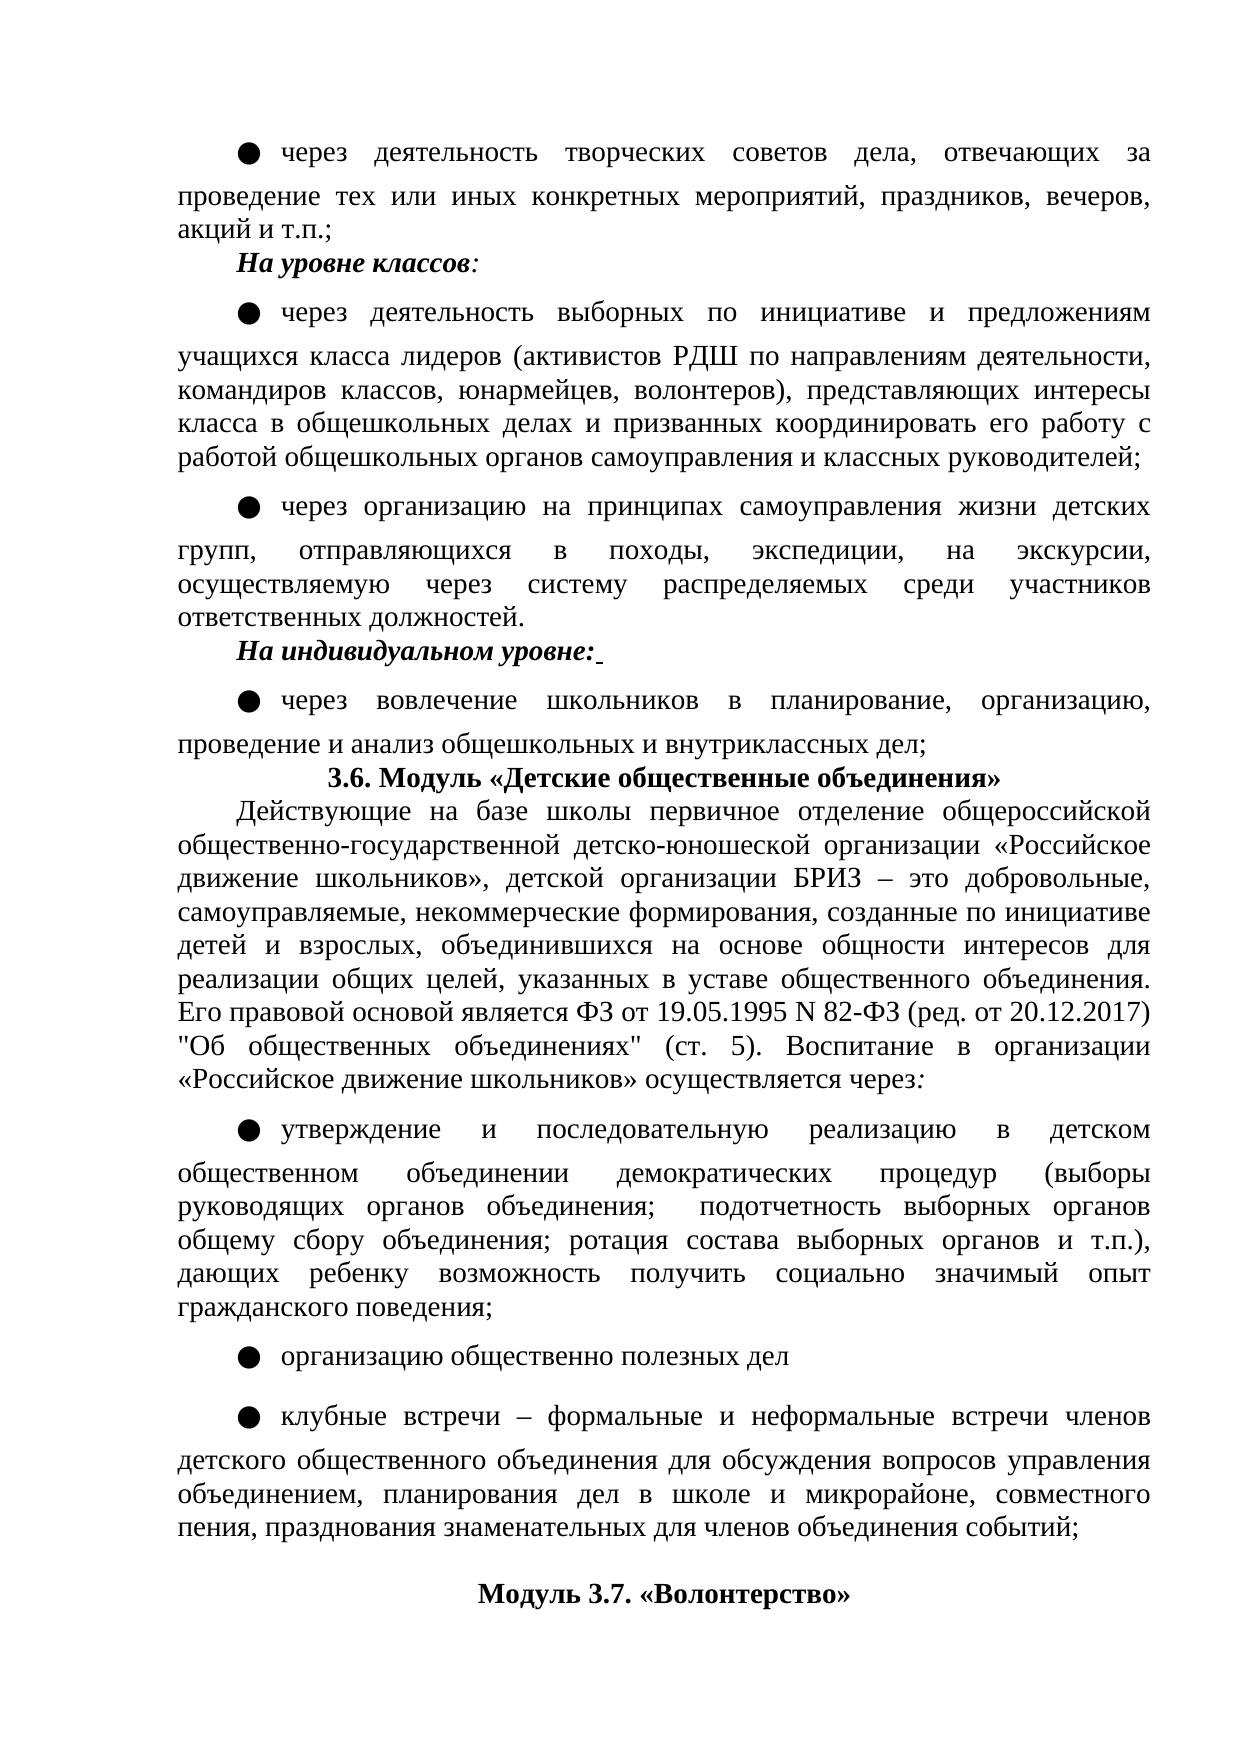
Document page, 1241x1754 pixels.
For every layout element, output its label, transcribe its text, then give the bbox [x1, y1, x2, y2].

list организацию общественно полезных дел [177, 1323, 1152, 1382]
list клубные встречи – формальные и неформальные встречи членов детского общественного объединения для обсуждения вопросов управления объединением, планирования дел в школе и микрорайоне, совместного пения, празднования знаменательных для членов объединения событий; [177, 1382, 1152, 1543]
text Модуль 3.7. «Волонтерство» [177, 1576, 1152, 1610]
text На уровне классов: [177, 245, 1152, 278]
text На индивидуальном уровне: [177, 633, 1152, 666]
list через деятельность выборных по инициативе и предложениям учащихся класса лидеров (активистов РДШ по направлениям деятельности, командиров классов, юнармейцев, волонтеров), представляющих интересы класса в общешкольных делах и призванных координировать его работу с работой общешкольных органов самоуправления и классных руководителей; [177, 278, 1152, 472]
text Действующие на базе школы первичное отделение общероссийской общественно-государственной детско-юношеской организации «Российское движение школьников», детской организации БРИЗ – это добровольные, самоуправляемые, некоммерческие формирования, созданные по инициативе детей и взрослых, объединившихся на основе общности интересов для реализации общих целей, указанных в уставе общественного объединения. Его правовой основой является ФЗ от 19.05.1995 N 82-ФЗ (ред. от 20.12.2017) "Об общественных объединениях" (ст. 5). Воспитание в организации «Российское движение школьников» осуществляется через: [177, 793, 1152, 1095]
list через организацию на принципах самоуправления жизни детских групп, отправляющихся в походы, экспедиции, на экскурсии, осуществляемую через систему распределяемых среди участников ответственных должностей. [177, 472, 1152, 633]
text 3.6. Модуль «Детские общественные объединения» [177, 760, 1152, 793]
list через вовлечение школьников в планирование, организацию, проведение и анализ общешкольных и внутриклассных дел; [177, 666, 1152, 760]
list через деятельность творческих советов дела, отвечающих за проведение тех или иных конкретных мероприятий, праздников, вечеров, акций и т.п.; [177, 118, 1152, 245]
list утверждение и последовательную реализацию в детском общественном объединении демократических процедур (выборы руководящих органов объединения; подотчетность выборных органов общему сбору объединения; ротация состава выборных органов и т.п.), дающих ребенку возможность получить социально значимый опыт гражданского поведения; [177, 1095, 1152, 1323]
